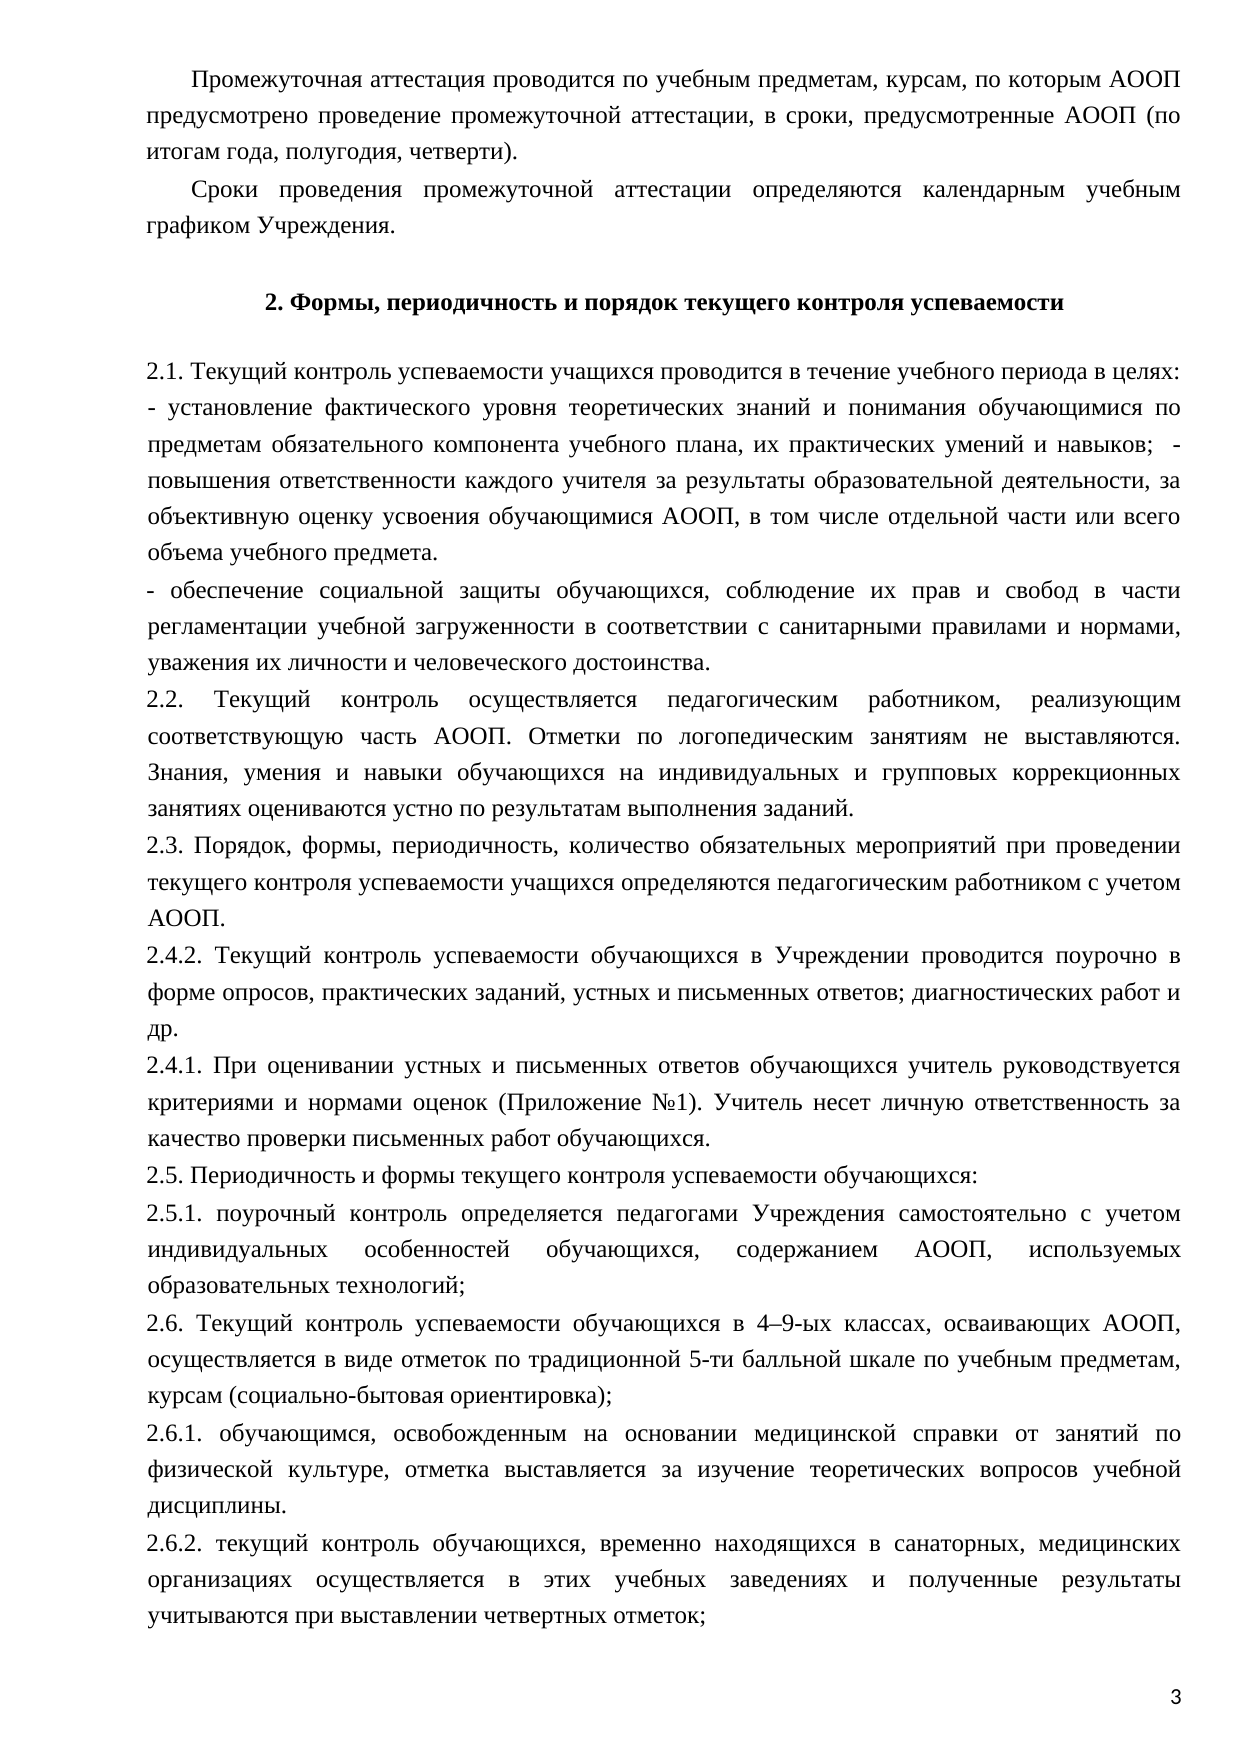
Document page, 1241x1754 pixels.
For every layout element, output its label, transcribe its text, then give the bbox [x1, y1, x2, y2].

text 2.4.1. При оценивании устных и письменных ответов обучающихся учитель руководствуется критериями и нормами оценок (Приложение №1). Учитель несет личную ответственность за качество проверки письменных работ обучающихся. [146, 1050, 1182, 1151]
text 2.5.1. поурочный контроль определяется педагогами Учреждения самостоятельно с учетом индивидуальных особенностей обучающихся, содержанием АООП, используемых образовательных технологий; [146, 1198, 1182, 1299]
text Сроки проведения промежуточной аттестации определяются календарным учебным графиком Учреждения. [146, 174, 1182, 239]
text Промежуточная аттестация проводится по учебным предметам, курсам, по которым АООП предусмотрено проведение промежуточной аттестации, в сроки, предусмотренные АООП (по итогам года, полугодия, четверти). [146, 64, 1182, 165]
text 2.2. Текущий контроль осуществляется педагогическим работником, реализующим соответствующую часть АООП. Отметки по логопедическим занятиям не выставляются. Знания, умения и навыки обучающихся на индивидуальных и групповых коррекционных занятиях оцениваются устно по результатам выполнения заданий. [146, 684, 1182, 822]
text 2.1. Текущий контроль успеваемости учащихся проводится в течение учебного периода в целях: - установление фактического уровня теоретических знаний и понимания обучающимися по предметам обязательного компонента учебного плана, их практических умений и навыков; - повышения ответственности каждого учителя за результаты образовательной деятельности, за объективную оценку усвоения обучающимися АООП, в том числе отдельной части или всего объема учебного предмета. [146, 356, 1182, 566]
text 2.5. Периодичность и формы текущего контроля успеваемости обучающихся: [146, 1160, 1182, 1189]
text 2.6.1. обучающимся, освобожденным на основании медицинской справки от занятий по физической культуре, отметка выставляется за изучение теоретических вопросов учебной дисциплины. [146, 1418, 1182, 1519]
text 2.6. Текущий контроль успеваемости обучающихся в 4–9-ых классах, осваивающих АООП, осуществляется в виде отметок по традиционной 5-ти балльной шкале по учебным предметам, курсам (социально-бытовая ориентировка); [146, 1308, 1182, 1409]
text 2.6.2. текущий контроль обучающихся, временно находящихся в санаторных, медицинских организациях осуществляется в этих учебных заведениях и полученные результаты учитываются при выставлении четвертных отметок; [146, 1528, 1182, 1629]
text 2.3. Порядок, формы, периодичность, количество обязательных мероприятий при проведении текущего контроля успеваемости учащихся определяются педагогическим работником с учетом АООП. [146, 831, 1182, 932]
text 2. Формы, периодичность и порядок текущего контроля успеваемости [264, 287, 1204, 315]
text 2.4.2. Текущий контроль успеваемости обучающихся в Учреждении проводится поурочно в форме опросов, практических заданий, устных и письменных ответов; диагностических работ и др. [146, 941, 1182, 1042]
text - обеспечение социальной защиты обучающихся, соблюдение их прав и свобод в части регламентации учебной загруженности в соответствии с санитарными правилами и нормами, уважения их личности и человеческого достоинства. [146, 575, 1182, 676]
